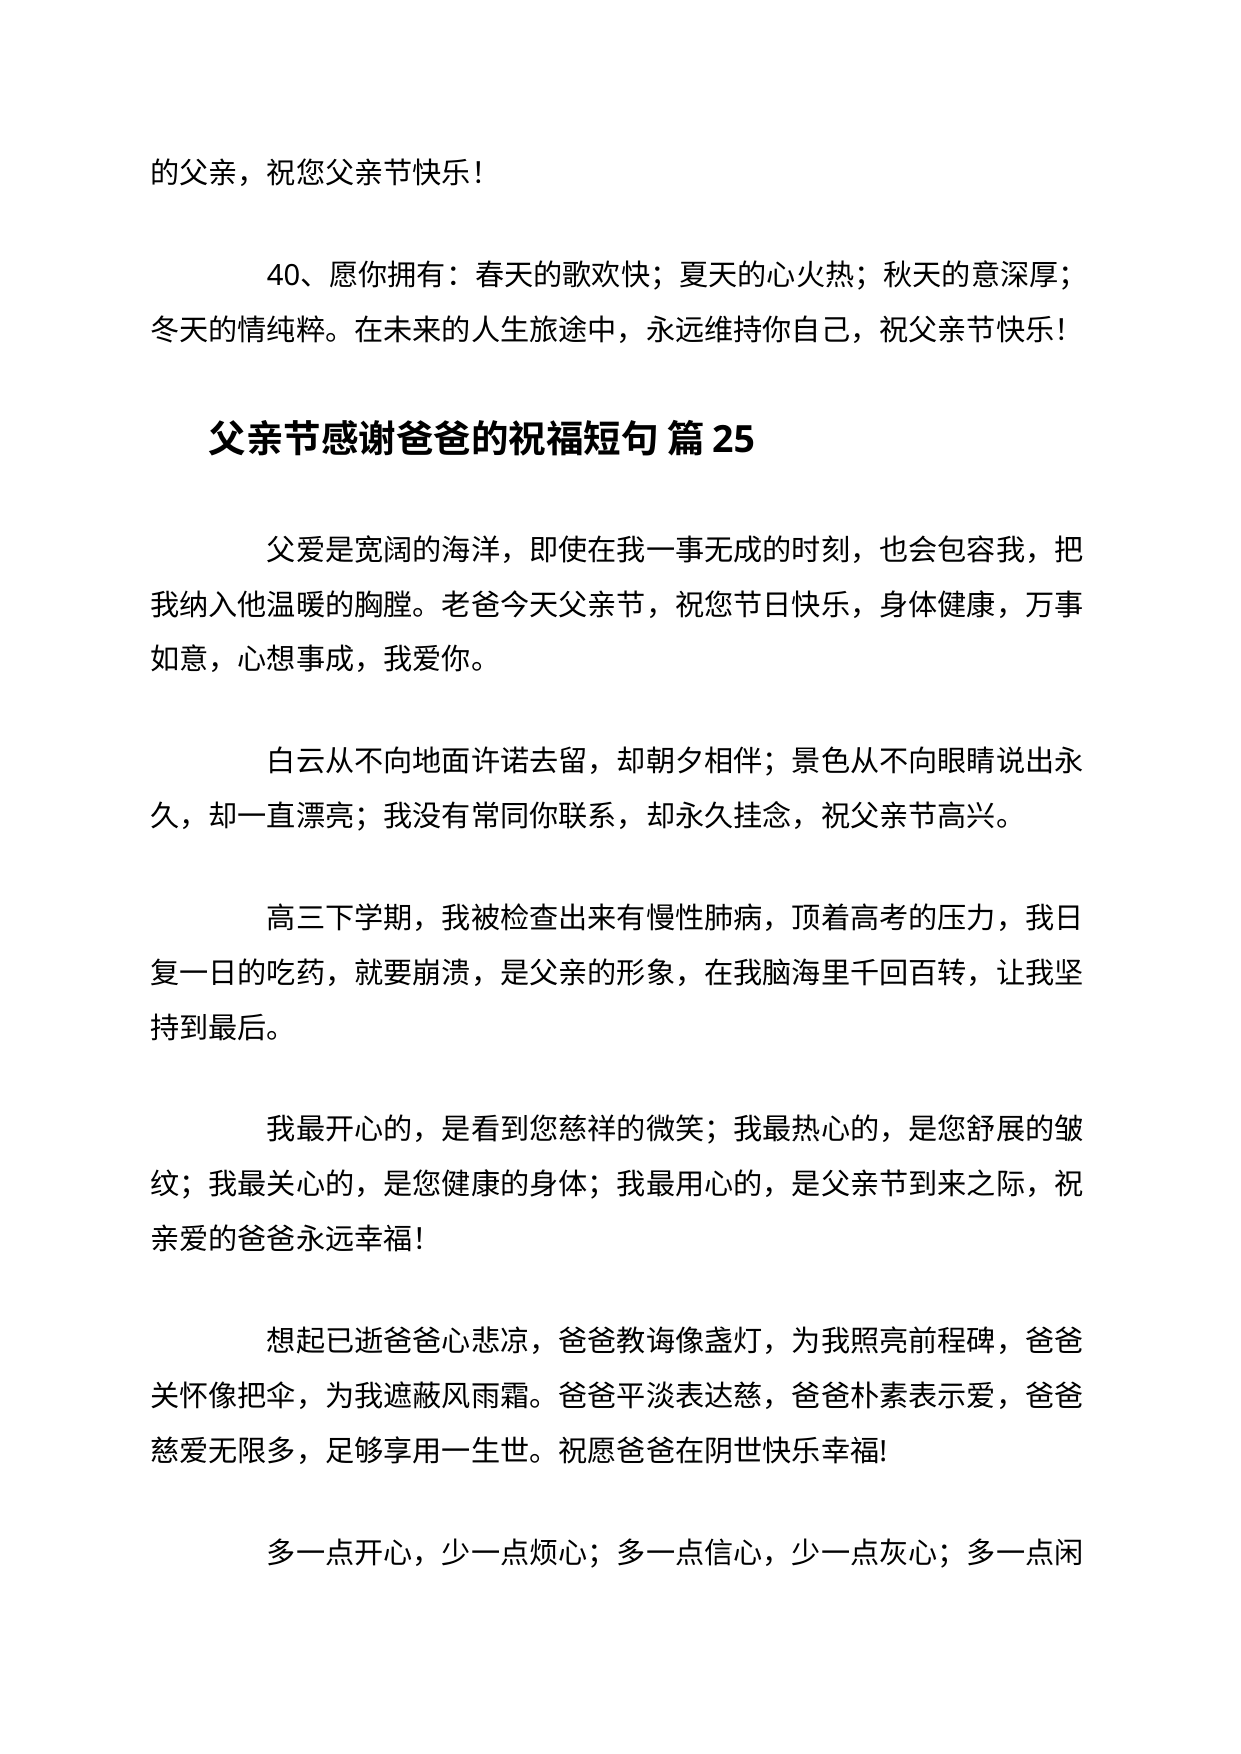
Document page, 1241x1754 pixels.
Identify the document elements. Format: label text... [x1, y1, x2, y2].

text 我最开心的，是看到您慈祥的微笑；我最热心的，是您舒展的皱纹；我最关心的，是您健康的身体；我最用心的，是父亲节到来之际，祝亲爱的爸爸永远幸福！ [150, 1106, 1090, 1258]
text 父爱是宽阔的海洋，即使在我一事无成的时刻，也会包容我，把我纳入他温暖的胸膛。老爸今天父亲节，祝您节日快乐，身体健康，万事如意，心想事成，我爱你。 [150, 526, 1090, 678]
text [150, 1529, 1090, 1572]
text 40、愿你拥有：春天的歌欢快；夏天的心火热；秋天的意深厚；冬天的情纯粹。在未来的人生旅途中，永远维持你自己，祝父亲节快乐！ [150, 252, 1090, 349]
text 白云从不向地面许诺去留，却朝夕相伴；景色从不向眼睛说出永久，却一直漂亮；我没有常同你联系，却永久挂念，祝父亲节高兴。 [150, 738, 1090, 835]
text 想起已逝爸爸心悲凉，爸爸教诲像盏灯，为我照亮前程碑，爸爸关怀像把伞，为我遮蔽风雨霜。爸爸平淡表达慈，爸爸朴素表示爱，爸爸慈爱无限多，足够享用一生世。祝愿爸爸在阴世快乐幸福! [150, 1317, 1090, 1470]
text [150, 150, 1090, 192]
text 高三下学期，我被检查出来有慢性肺病，顶着高考的压力，我日复一日的吃药，就要崩溃，是父亲的形象，在我脑海里千回百转，让我坚持到最后。 [150, 894, 1090, 1046]
text 父亲节感谢爸爸的祝福短句 篇25 [150, 408, 1090, 463]
